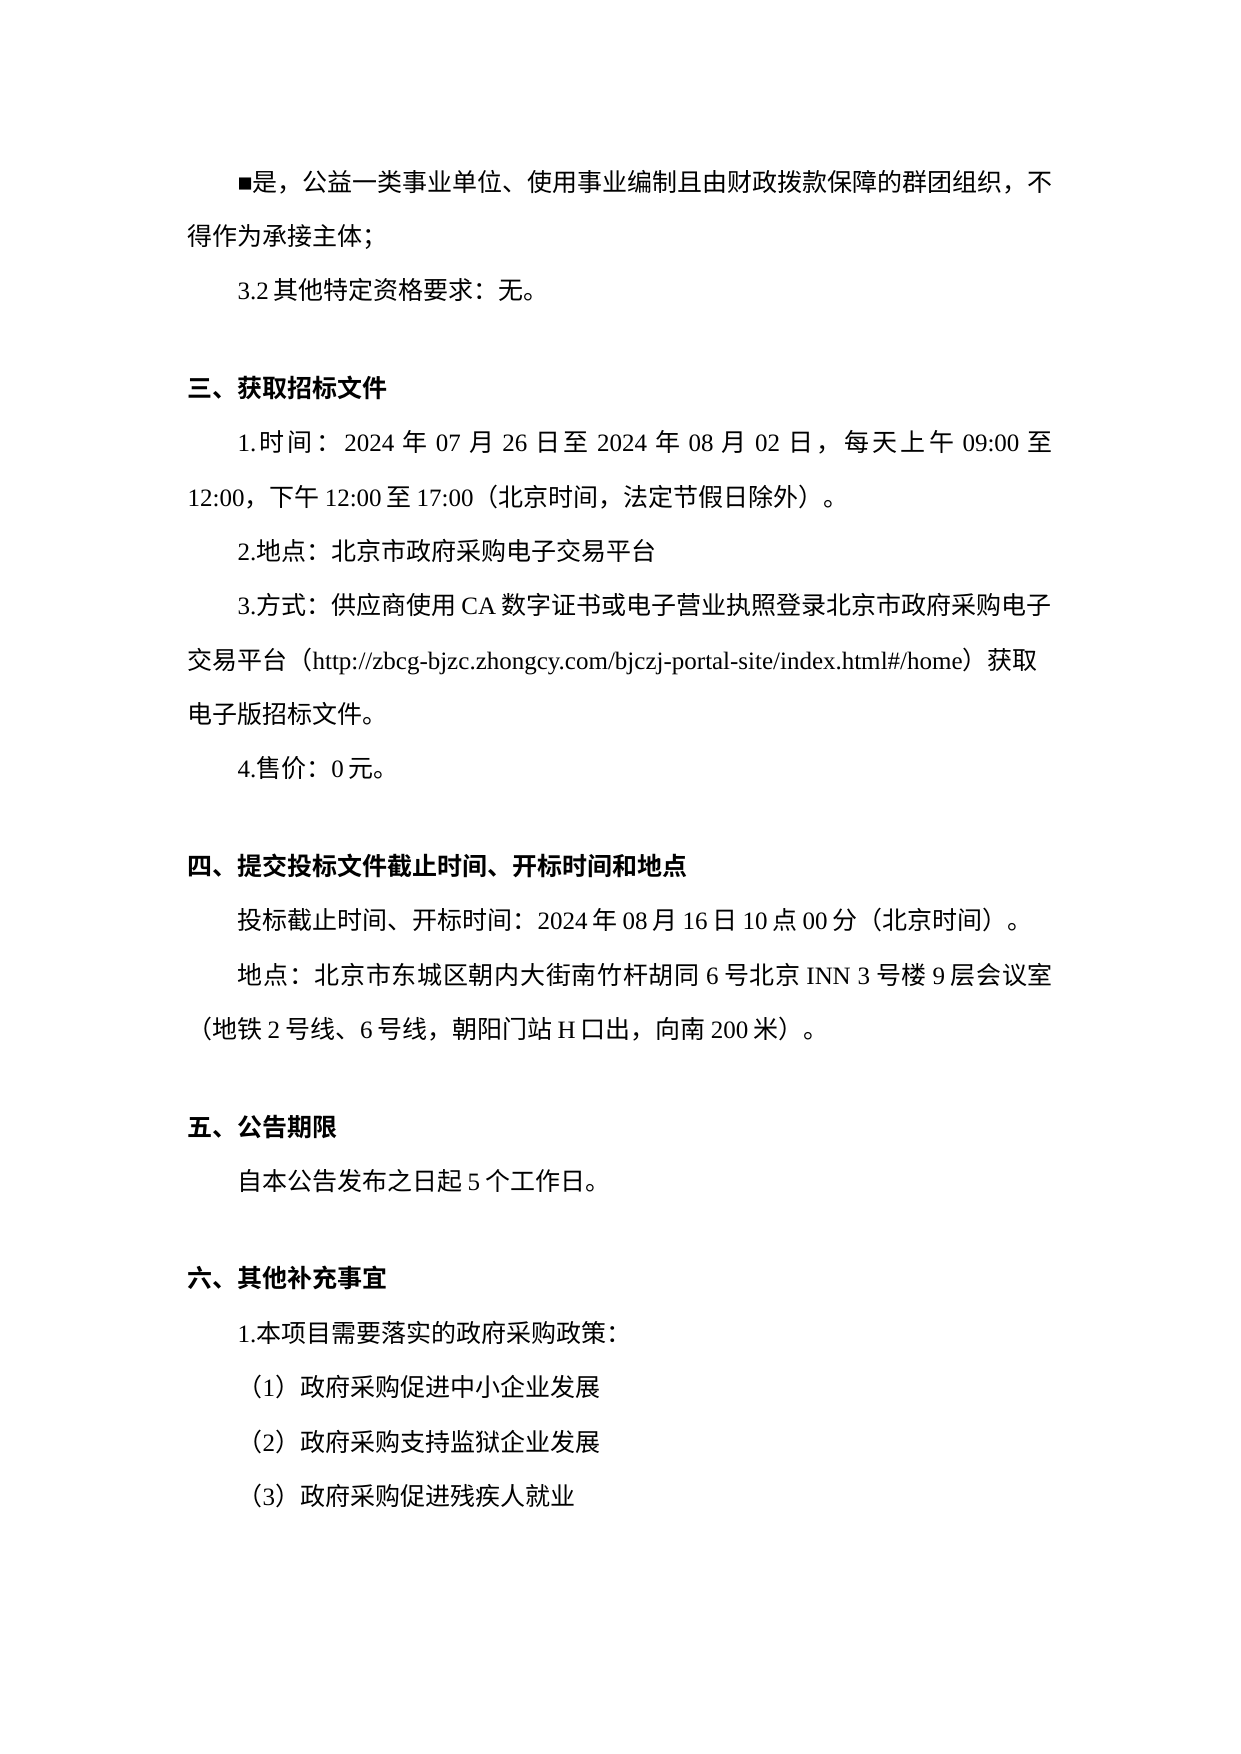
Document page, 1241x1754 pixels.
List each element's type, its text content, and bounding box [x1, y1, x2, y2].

text 3.方式：供应商使用CA数字证书或电子营业执照登录北京市政府采购电子交易平台（http://zbcg-bjzc.zhongcy.com/bjczj-portal-site/index.html#/home）获取电子版招标文件。 [187, 586, 1053, 731]
text 六、其他补充事宜 [187, 1259, 1053, 1295]
text 3.2其他特定资格要求：无。 [187, 271, 1053, 307]
text 五、公告期限 [187, 1107, 1053, 1143]
text 1.本项目需要落实的政府采购政策： [187, 1313, 1053, 1349]
text （1）政府采购促进中小企业发展 [187, 1368, 1053, 1404]
text 四、提交投标文件截止时间、开标时间和地点 [187, 846, 1053, 883]
text （2）政府采购支持监狱企业发展 [187, 1422, 1053, 1458]
text 投标截止时间、开标时间：2024年08月16日10点00分（北京时间）。 [187, 901, 1053, 937]
text 自本公告发布之日起5个工作日。 [187, 1161, 1053, 1198]
text 地点：北京市东城区朝内大街南竹杆胡同6号北京INN 3号楼9层会议室（地铁2号线、6号线，朝阳门站H口出，向南200米）。 [187, 955, 1053, 1046]
text 1.时间：2024年07月26日至2024年08月02日，每天上午09:00至12:00，下午12:00至17:00（北京时间，法定节假日除外）。 [187, 423, 1053, 513]
text 三、获取招标文件 [187, 368, 1053, 404]
text 4.售价：0元。 [187, 749, 1053, 785]
text ■是，公益一类事业单位、使用事业编制且由财政拨款保障的群团组织，不得作为承接主体； [187, 162, 1053, 253]
text （3）政府采购促进残疾人就业 [187, 1476, 1053, 1513]
text 2.地点：北京市政府采购电子交易平台 [187, 531, 1053, 568]
